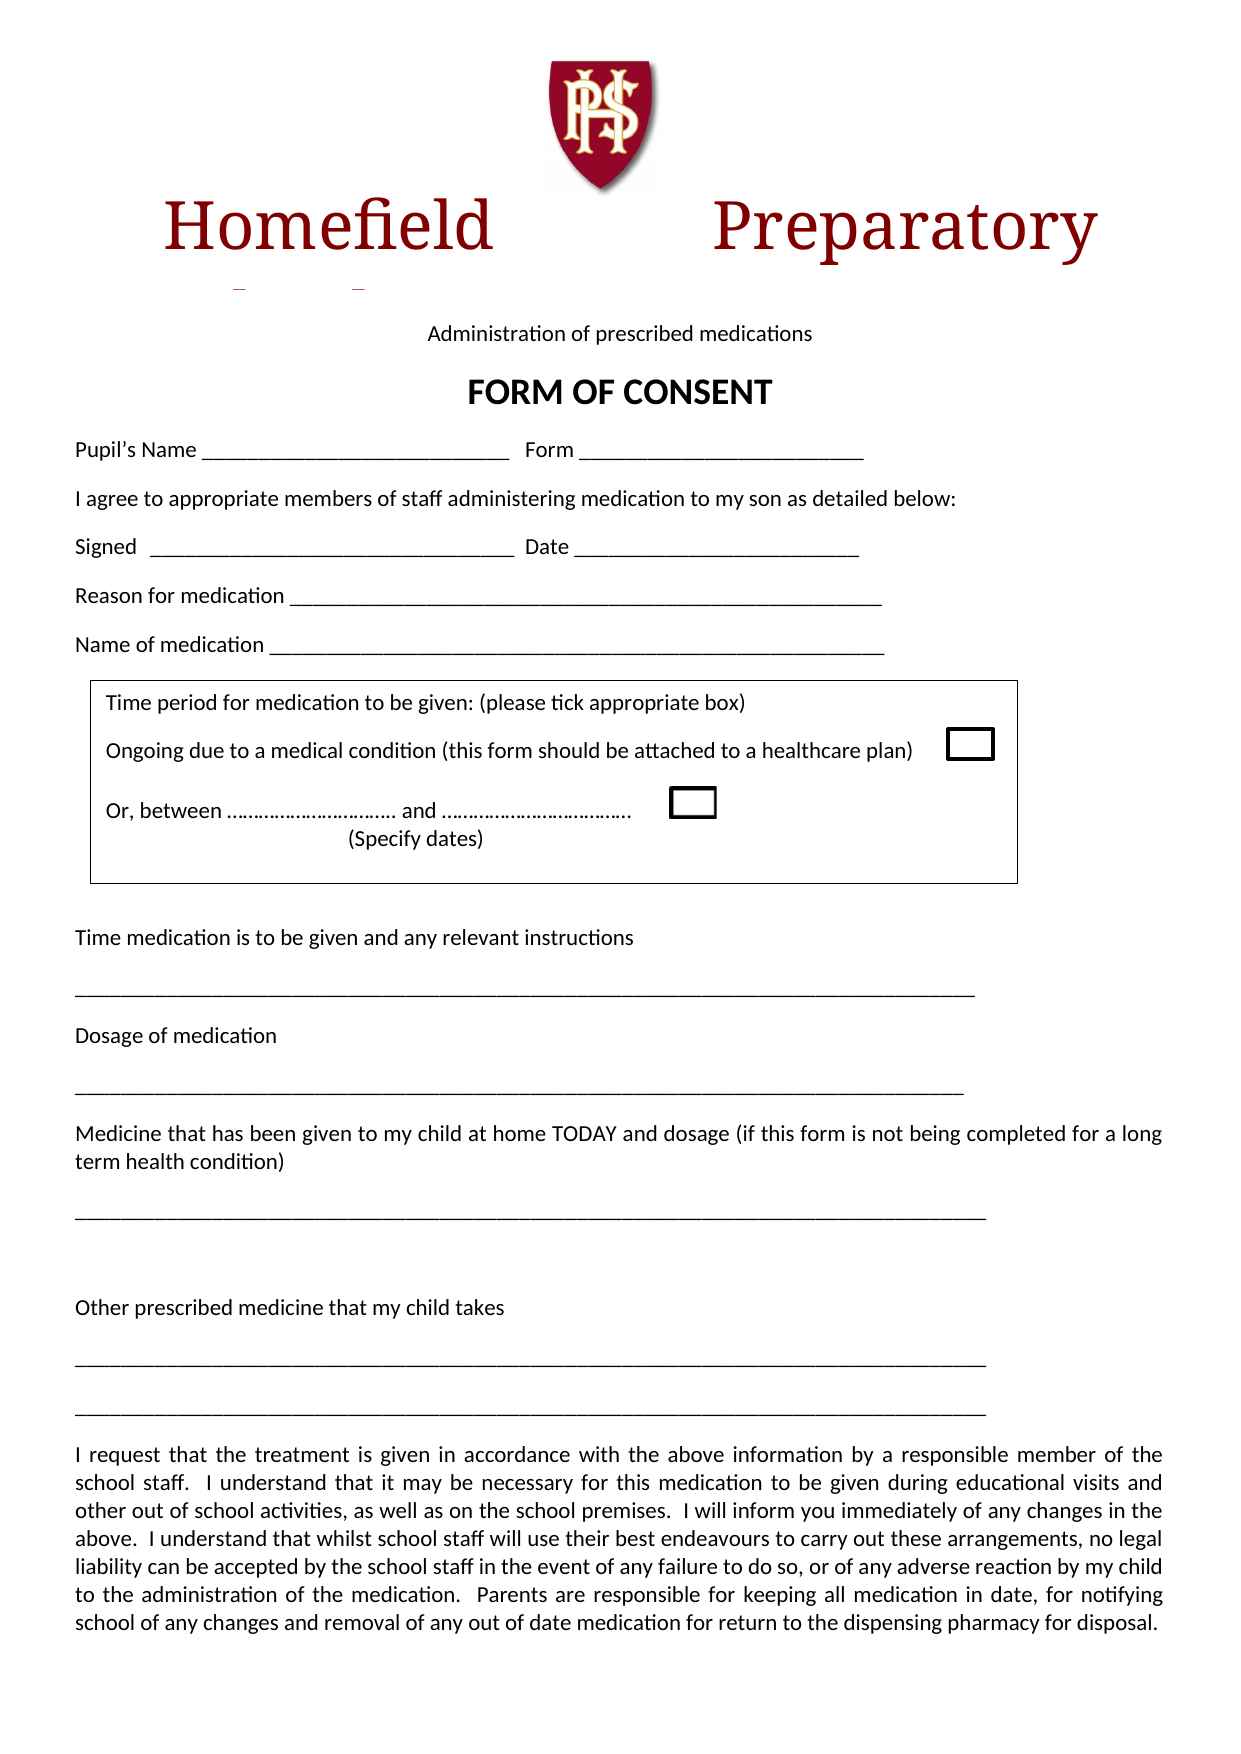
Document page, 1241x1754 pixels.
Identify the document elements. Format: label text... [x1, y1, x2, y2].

text ________________________________________________________________________________ [75, 1342, 1165, 1370]
text Other prescribed medicine that my child takes [75, 1293, 1165, 1321]
text Signed ________________________________ Date _________________________ [75, 532, 1165, 561]
text Name of medication ______________________________________________________ [75, 630, 1165, 658]
text Dosage of medication [75, 1021, 1165, 1049]
text ______________________________________________________________________________ [75, 1070, 1165, 1098]
text ________________________________________________________________________________ [75, 1196, 1165, 1224]
text ________________________________________________________________________________ [75, 1391, 1165, 1419]
text Reason for medication ____________________________________________________ [75, 581, 1165, 609]
text _______________________________________________________________________________ [75, 972, 1165, 1000]
text Time medication is to be given and any relevant instructions [75, 923, 1165, 951]
text I agree to appropriate members of staff administering medication to my son as detailed below: [75, 484, 1165, 512]
text Administration of prescribed medications [75, 319, 1165, 347]
text Pupil’s Name ___________________________ Form _________________________ [75, 435, 1165, 463]
picture [543, 57, 663, 199]
text I request that the treatment is given in accordance with the above information by a responsible member of the school staff. I understand that it may be necessary for this medication to be given during educational visits and other out of school activities, as well as on the school premises. I will inform you immediately of any changes in the above. I understand that whilst school staff will use their best endeavours to carry out these arrangements, no legal liability can be accepted by the school staff in the event of any failure to do so, or of any adverse reaction by my child to the administration of the medication. Parents are responsible for keeping all medication in date, for notifying school of any changes and removal of any out of date medication for return to the dispensing pharmacy for disposal. [75, 1440, 1165, 1636]
text FORM OF CONSENT [75, 368, 1165, 414]
text Medicine that has been given to my child at home TODAY and dosage (if this form is not being completed for a long term health condition) [75, 1119, 1165, 1175]
